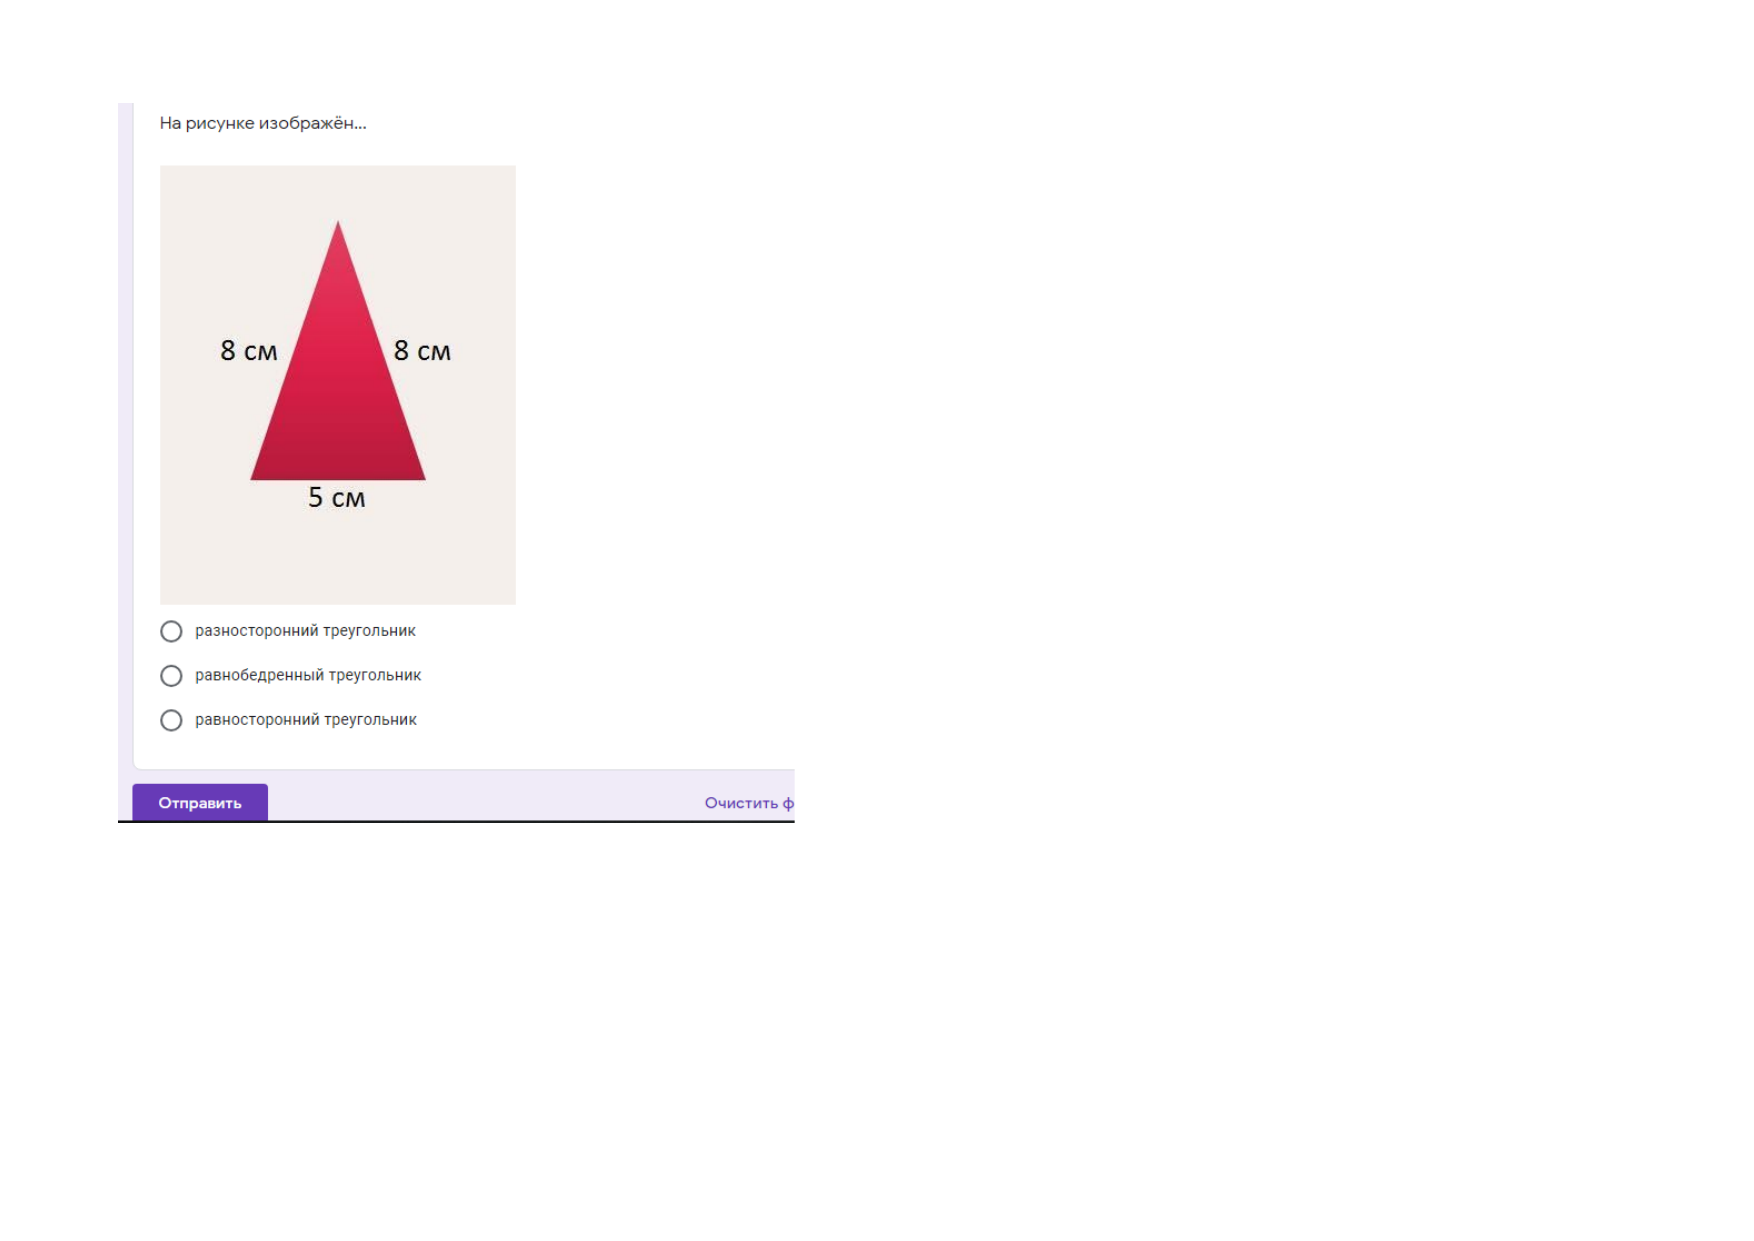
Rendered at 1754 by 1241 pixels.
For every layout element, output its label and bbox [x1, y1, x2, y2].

picture [118, 103, 795, 823]
